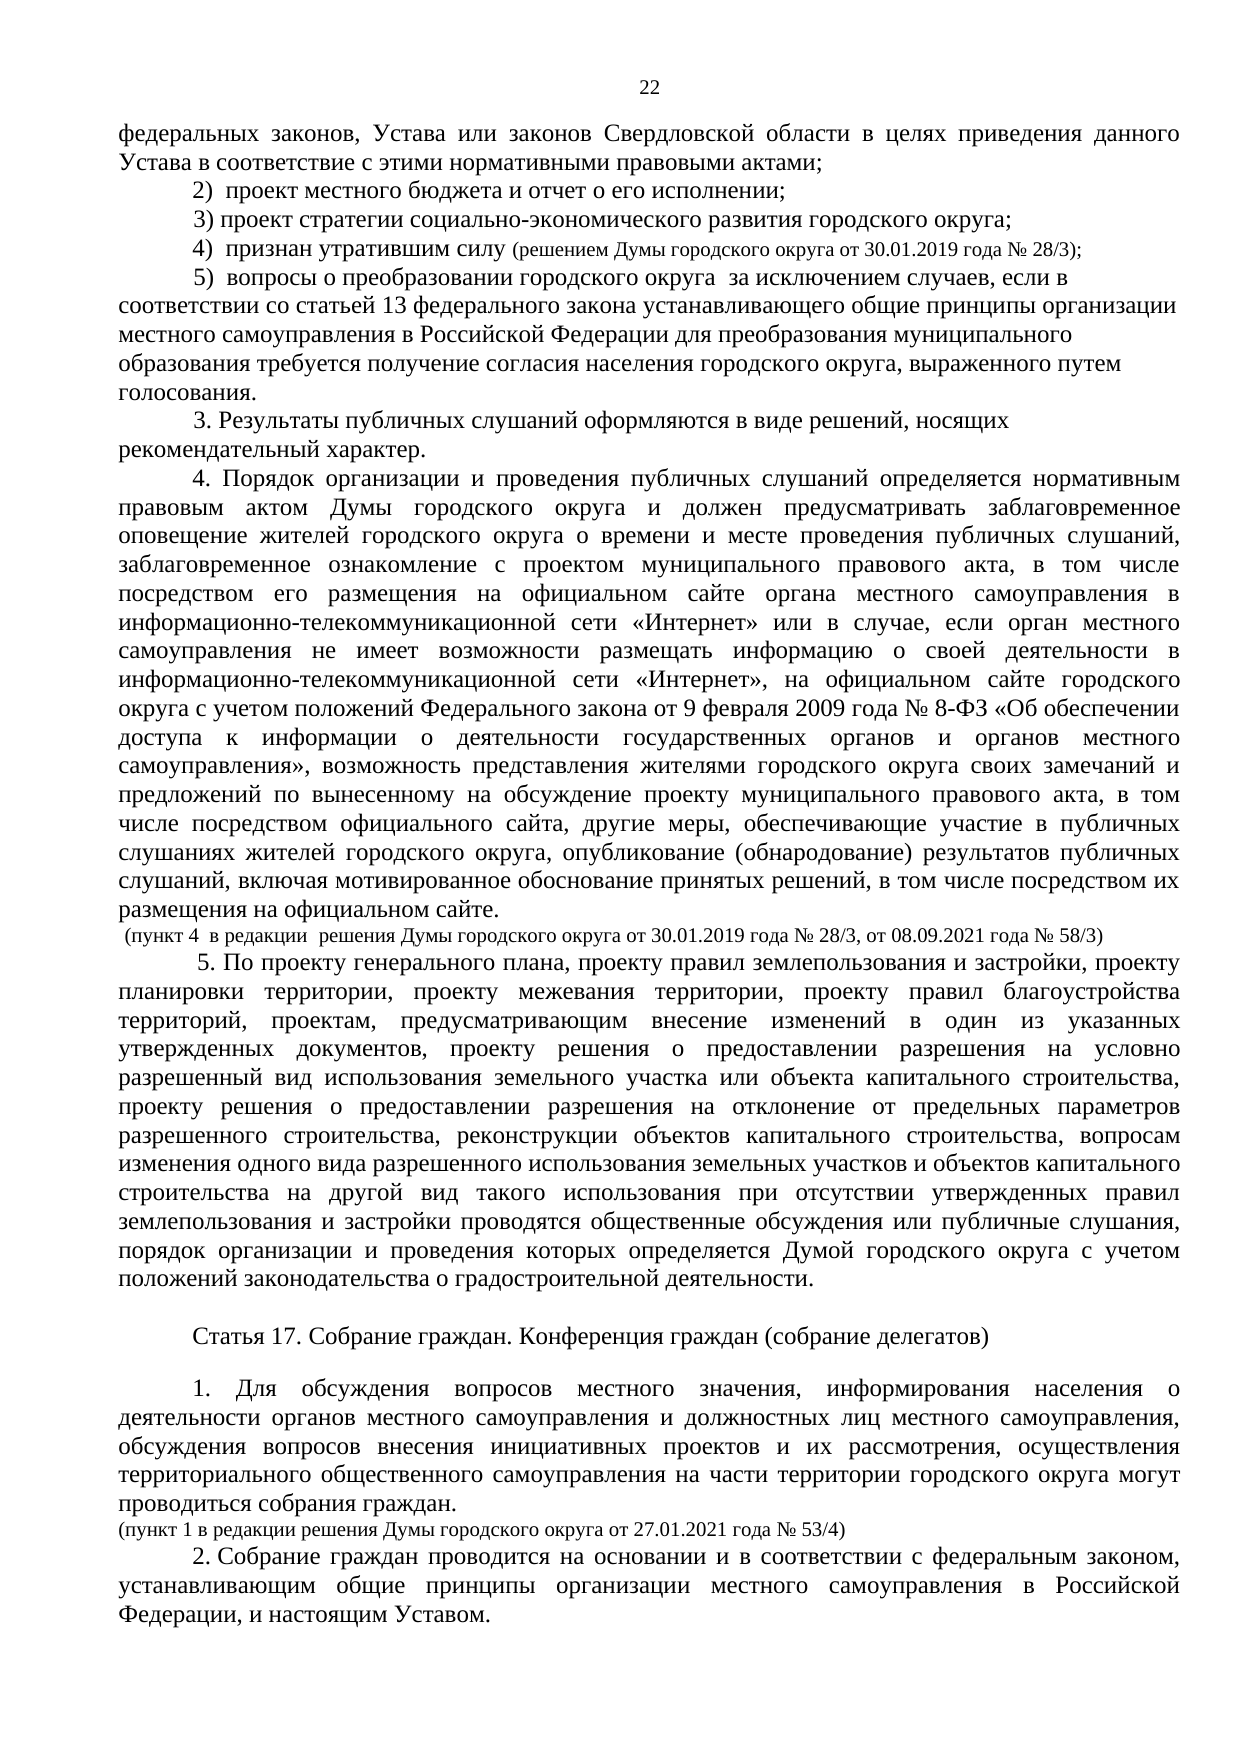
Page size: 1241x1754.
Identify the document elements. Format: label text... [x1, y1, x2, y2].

text (пункт 1 в редакции решения Думы городского округа от 27.01.2021 года № 53/4) [118, 1517, 1181, 1541]
text 4. Порядок организации и проведения публичных слушаний определяется нормативным правовым актом Думы городского округа и должен предусматривать заблаговременное оповещение жителей городского округа о времени и месте проведения публичных слушаний, заблаговременное ознакомление с проектом муниципального правового акта, в том числе посредством его размещения на официальном сайте органа местного самоуправления в информационно-телекоммуникационной сети «Интернет» или в случае, если орган местного самоуправления не имеет возможности размещать информацию о своей деятельности в информационно-телекоммуникационной сети «Интернет», на официальном сайте городского округа с учетом положений Федерального закона от 9 февраля 2009 года № 8-ФЗ «Об обеспечении доступа к информации о деятельности государственных органов и органов местного самоуправления», возможность представления жителями городского округа своих замечаний и предложений по вынесенному на обсуждение проекту муниципального правового акта, в том числе посредством официального сайта, другие меры, обеспечивающие участие в публичных слушаниях жителей городского округа, опубликование (обнародование) результатов публичных слушаний, включая мотивированное обоснование принятых решений, в том числе посредством их размещения на официальном сайте. [118, 463, 1181, 923]
text 5) вопросы о преобразовании городского округа за исключением случаев, если в соответствии со статьей 13 федерального закона устанавливающего общие принципы организации местного самоуправления в Российской Федерации для преобразования муниципального образования требуется получение согласия населения городского округа, выраженного путем голосования. [118, 262, 1181, 406]
text 1. Для обсуждения вопросов местного значения, информирования населения о деятельности органов местного самоуправления и должностных лиц местного самоуправления, обсуждения вопросов внесения инициативных проектов и их рассмотрения, осуществления территориального общественного самоуправления на части территории городского округа могут проводиться собрания граждан. [118, 1373, 1181, 1517]
text 2) проект местного бюджета и отчет о его исполнении; [118, 176, 1181, 204]
text (пункт 4 в редакции решения Думы городского округа от 30.01.2019 года № 28/3, от 08.09.2021 года № 58/3) [118, 923, 1181, 947]
text 3. Результаты публичных слушаний оформляются в виде решений, носящих рекомендательный характер. [118, 406, 1181, 463]
text 4) признан утратившим силу (решением Думы городского округа от 30.01.2019 года № 28/3); [118, 233, 1181, 262]
text 3) проект стратегии социально-экономического развития городского округа; [118, 204, 1181, 233]
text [118, 118, 1181, 176]
text 2. Собрание граждан проводится на основании и в соответствии с федеральным законом, устанавливающим общие принципы организации местного самоуправления в Российской Федерации, и настоящим Уставом. [118, 1541, 1181, 1627]
text 5. По проекту генерального плана, проекту правил землепользования и застройки, проекту планировки территории, проекту межевания территории, проекту правил благоустройства территорий, проектам, предусматривающим внесение изменений в один из указанных утвержденных документов, проекту решения о предоставлении разрешения на условно разрешенный вид использования земельного участка или объекта капитального строительства, проекту решения о предоставлении разрешения на отклонение от предельных параметров разрешенного строительства, реконструкции объектов капитального строительства, вопросам изменения одного вида разрешенного использования земельных участков и объектов капитального строительства на другой вид такого использования при отсутствии утвержденных правил землепользования и застройки проводятся общественные обсуждения или публичные слушания, порядок организации и проведения которых определяется Думой городского округа с учетом положений законодательства о градостроительной деятельности. [118, 947, 1181, 1292]
text Статья 17. Собрание граждан. Конференция граждан (собрание делегатов) [118, 1321, 1181, 1350]
